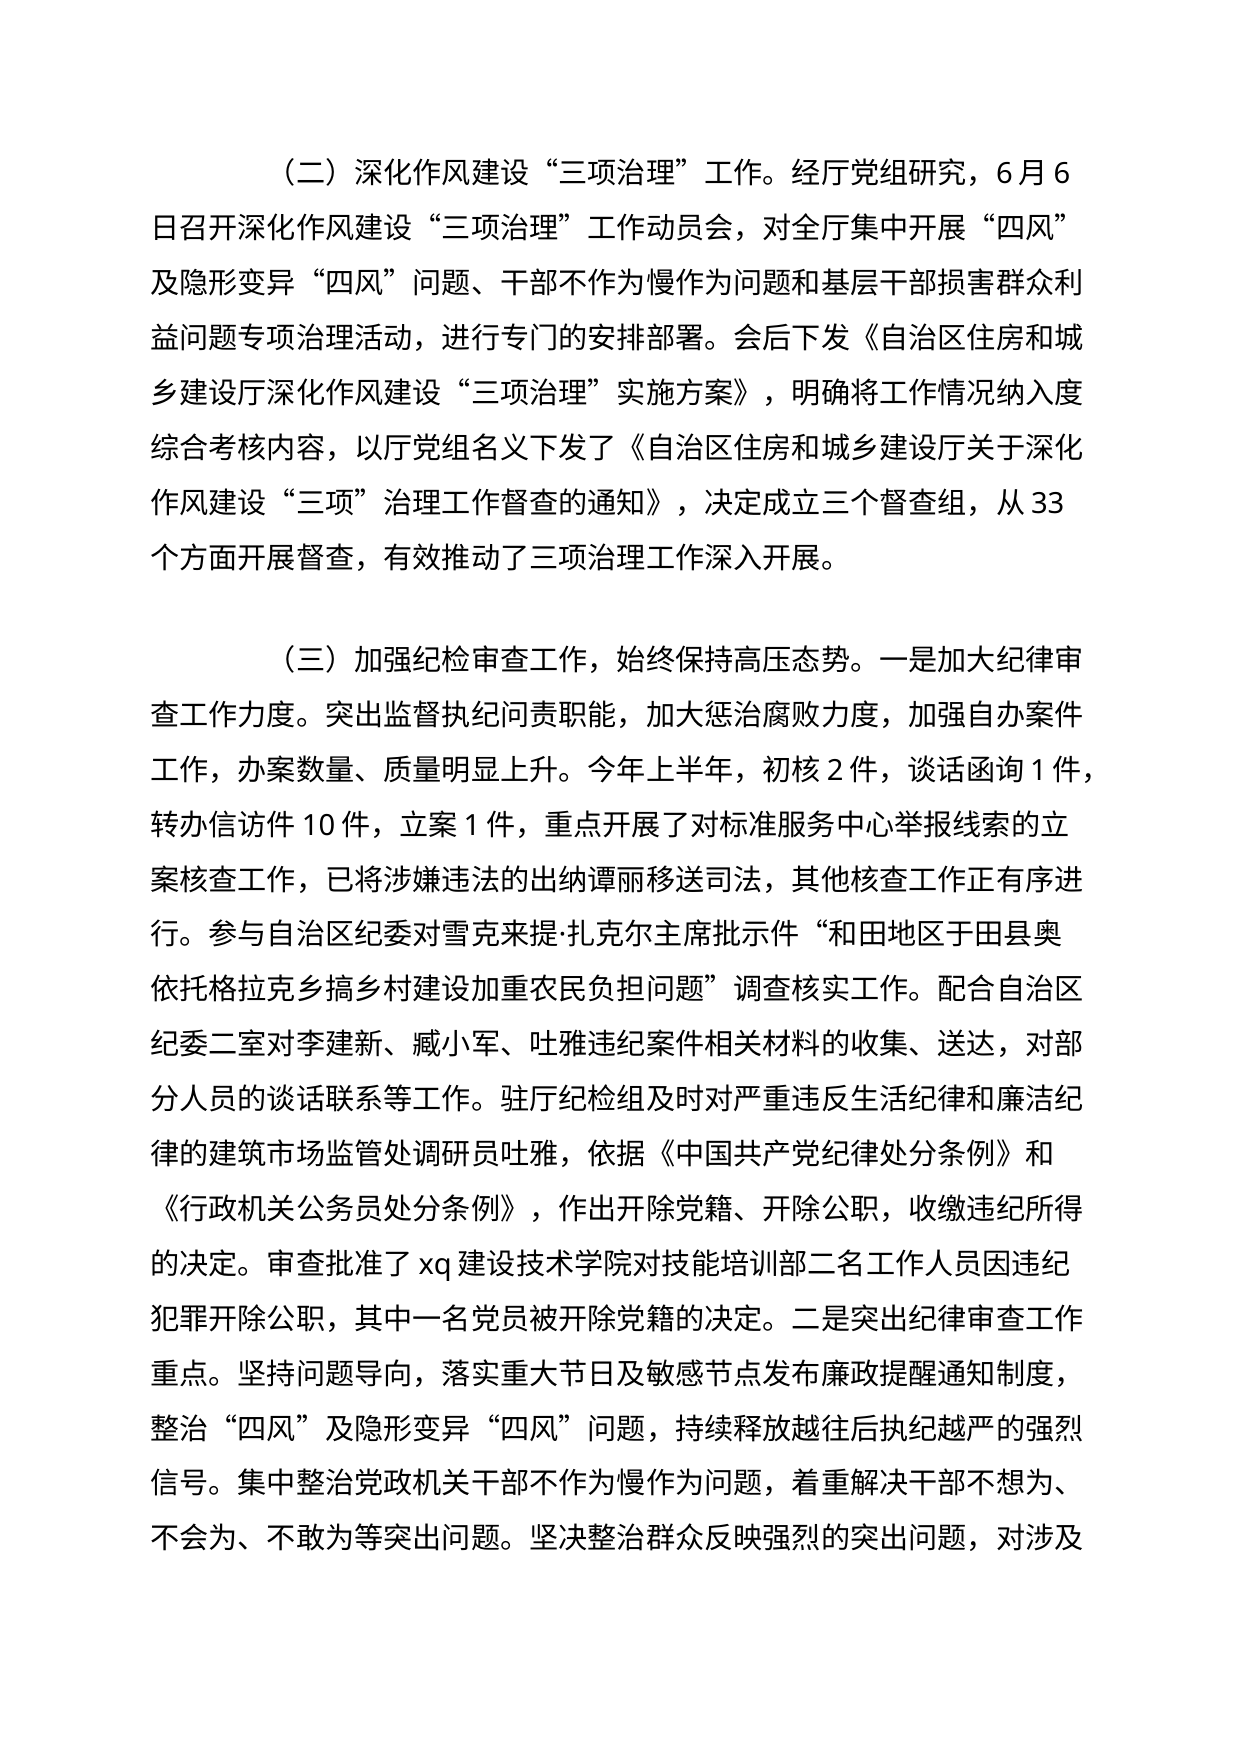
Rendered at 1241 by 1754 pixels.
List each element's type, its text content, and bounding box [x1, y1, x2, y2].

text （二）深化作风建设“三项治理”工作。经厅党组研究，6月6日召开深化作风建设“三项治理”工作动员会，对全厅集中开展“四风”及隐形变异“四风”问题、干部不作为慢作为问题和基层干部损害群众利益问题专项治理活动，进行专门的安排部署。会后下发《自治区住房和城乡建设厅深化作风建设“三项治理”实施方案》，明确将工作情况纳入度综合考核内容，以厅党组名义下发了《自治区住房和城乡建设厅关于深化作风建设“三项”治理工作督查的通知》，决定成立三个督查组，从33个方面开展督查，有效推动了三项治理工作深入开展。 [150, 150, 1090, 577]
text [150, 636, 1090, 1557]
